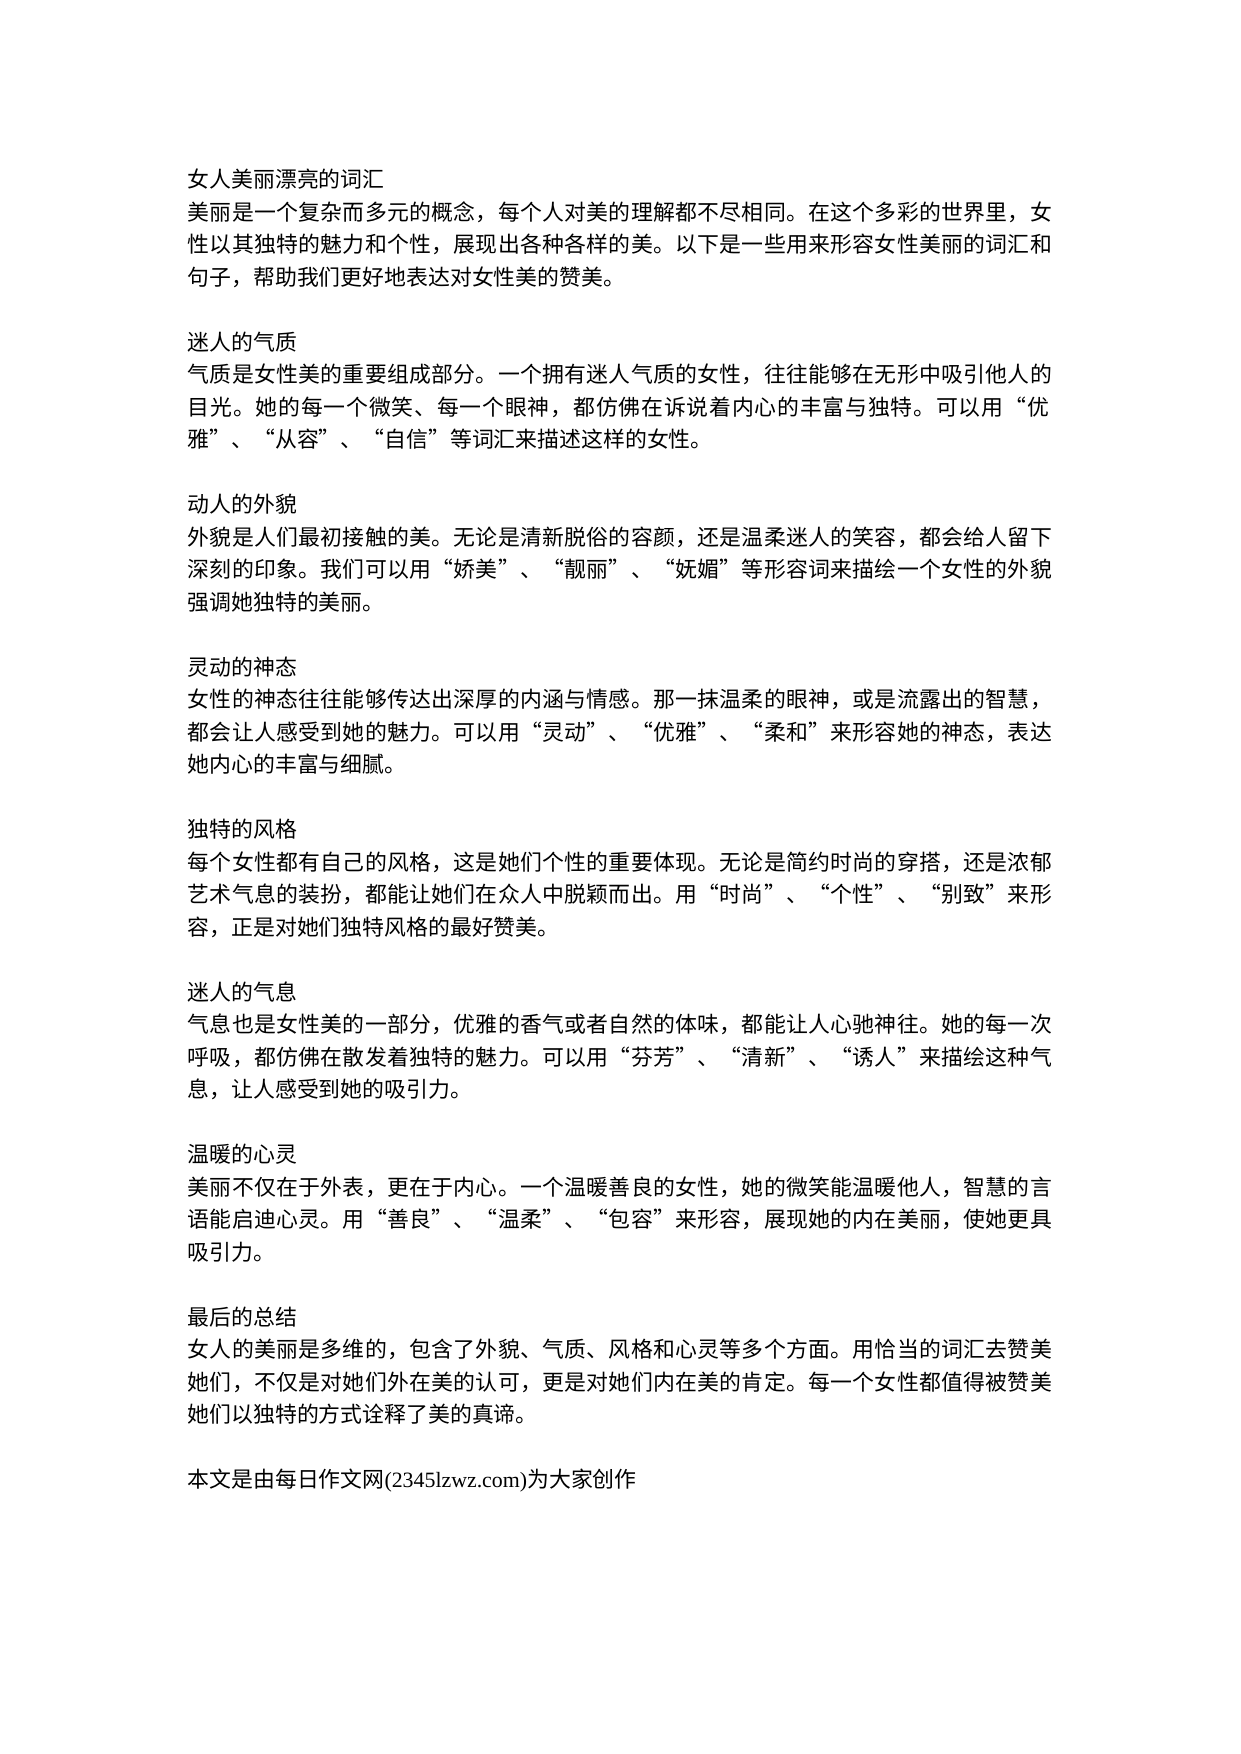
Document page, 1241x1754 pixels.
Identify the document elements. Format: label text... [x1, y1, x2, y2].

text 迷人的气息 [187, 974, 1053, 1007]
text 灵动的神态 [187, 649, 1053, 682]
text 气质是女性美的重要组成部分。一个拥有迷人气质的女性，往往能够在无形中吸引他人的目光。她的每一个微笑、每一个眼神，都仿佛在诉说着内心的丰富与独特。可以用“优雅”、“从容”、“自信”等词汇来描述这样的女性。 [187, 357, 1053, 454]
text 美丽不仅在于外表，更在于内心。一个温暖善良的女性，她的微笑能温暖他人，智慧的言语能启迪心灵。用“善良”、“温柔”、“包容”来形容，展现她的内在美丽，使她更具吸引力。 [187, 1169, 1053, 1267]
text 气息也是女性美的一部分，优雅的香气或者自然的体味，都能让人心驰神往。她的每一次呼吸，都仿佛在散发着独特的魅力。可以用“芬芳”、“清新”、“诱人”来描绘这种气息，让人感受到她的吸引力。 [187, 1007, 1053, 1104]
text 独特的风格 [187, 812, 1053, 844]
text 每个女性都有自己的风格，这是她们个性的重要体现。无论是简约时尚的穿搭，还是浓郁艺术气息的装扮，都能让她们在众人中脱颖而出。用“时尚”、“个性”、“别致”来形容，正是对她们独特风格的最好赞美。 [187, 844, 1053, 942]
text 女人美丽漂亮的词汇 [187, 162, 1053, 194]
text 动人的外貌 [187, 487, 1053, 519]
text 女性的神态往往能够传达出深厚的内涵与情感。那一抹温柔的眼神，或是流露出的智慧，都会让人感受到她的魅力。可以用“灵动”、“优雅”、“柔和”来形容她的神态，表达她内心的丰富与细腻。 [187, 682, 1053, 779]
text 美丽是一个复杂而多元的概念，每个人对美的理解都不尽相同。在这个多彩的世界里，女性以其独特的魅力和个性，展现出各种各样的美。以下是一些用来形容女性美丽的词汇和句子，帮助我们更好地表达对女性美的赞美。 [187, 194, 1053, 292]
text 本文是由每日作文网(2345lzwz.com)为大家创作 [187, 1462, 1053, 1494]
text 温暖的心灵 [187, 1137, 1053, 1169]
text 女人的美丽是多维的，包含了外貌、气质、风格和心灵等多个方面。用恰当的词汇去赞美她们，不仅是对她们外在美的认可，更是对她们内在美的肯定。每一个女性都值得被赞美，她们以独特的方式诠释了美的真谛。 [187, 1332, 1053, 1429]
text 外貌是人们最初接触的美。无论是清新脱俗的容颜，还是温柔迷人的笑容，都会给人留下深刻的印象。我们可以用“娇美”、“靓丽”、“妩媚”等形容词来描绘一个女性的外貌，强调她独特的美丽。 [187, 519, 1053, 617]
text 最后的总结 [187, 1299, 1053, 1332]
text 迷人的气质 [187, 324, 1053, 357]
